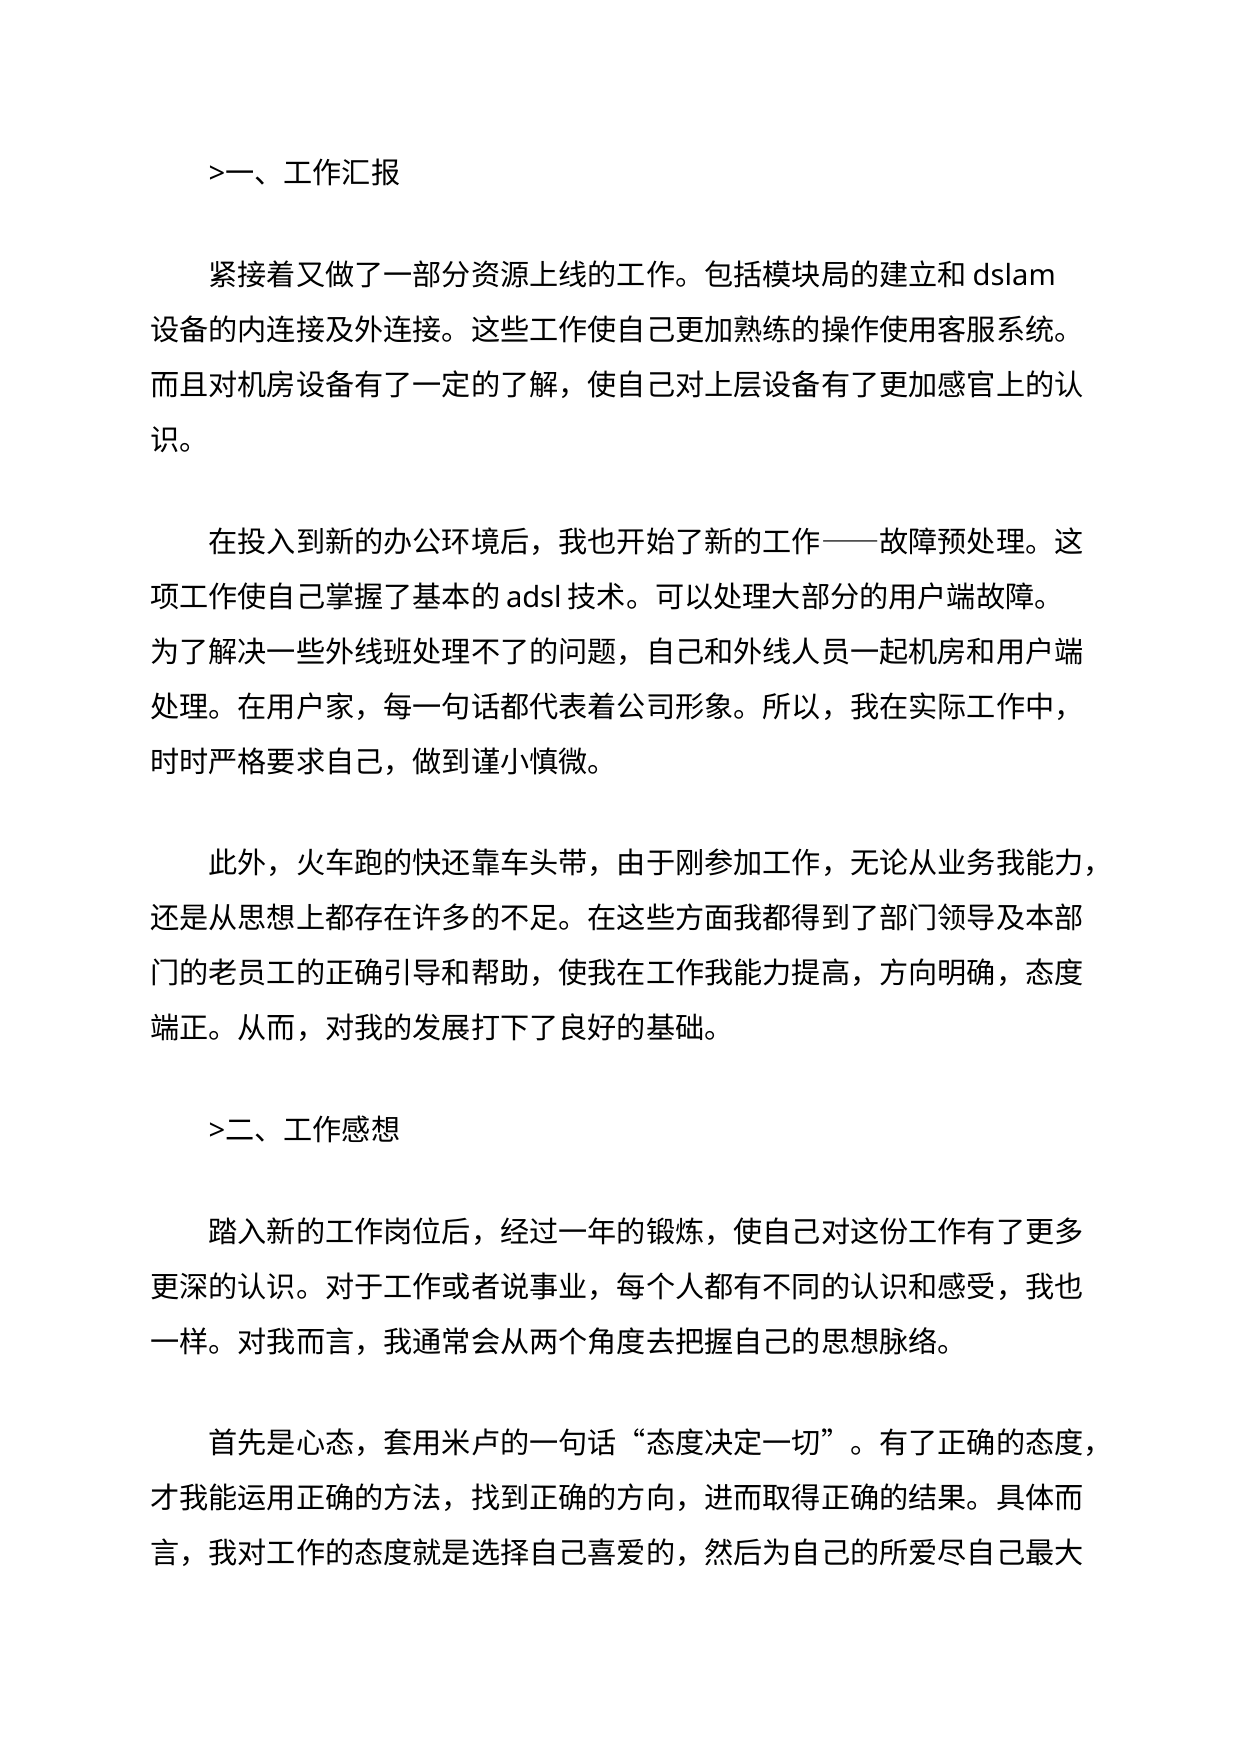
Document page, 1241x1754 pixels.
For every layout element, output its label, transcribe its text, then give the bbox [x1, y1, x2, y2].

text 踏入新的工作岗位后，经过一年的锻炼，使自己对这份工作有了更多更深的认识。对于工作或者说事业，每个人都有不同的认识和感受，我也一样。对我而言，我通常会从两个角度去把握自己的思想脉络。 [150, 1208, 1090, 1361]
text 在投入到新的办公环境后，我也开始了新的工作――故障预处理。这项工作使自己掌握了基本的adsl技术。可以处理大部分的用户端故障。为了解决一些外线班处理不了的问题，自己和外线人员一起机房和用户端处理。在用户家，每一句话都代表着公司形象。所以，我在实际工作中，时时严格要求自己，做到谨小慎微。 [150, 518, 1090, 781]
text >二、工作感想 [150, 1106, 1090, 1149]
text 紧接着又做了一部分资源上线的工作。包括模块局的建立和dslam设备的内连接及外连接。这些工作使自己更加熟练的操作使用客服系统。而且对机房设备有了一定的了解，使自己对上层设备有了更加感官上的认识。 [150, 252, 1090, 459]
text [150, 1420, 1090, 1572]
text >一、工作汇报 [150, 150, 1090, 192]
text 此外，火车跑的快还靠车头带，由于刚参加工作，无论从业务我能力，还是从思想上都存在许多的不足。在这些方面我都得到了部门领导及本部门的老员工的正确引导和帮助，使我在工作我能力提高，方向明确，态度端正。从而，对我的发展打下了良好的基础。 [150, 840, 1090, 1047]
